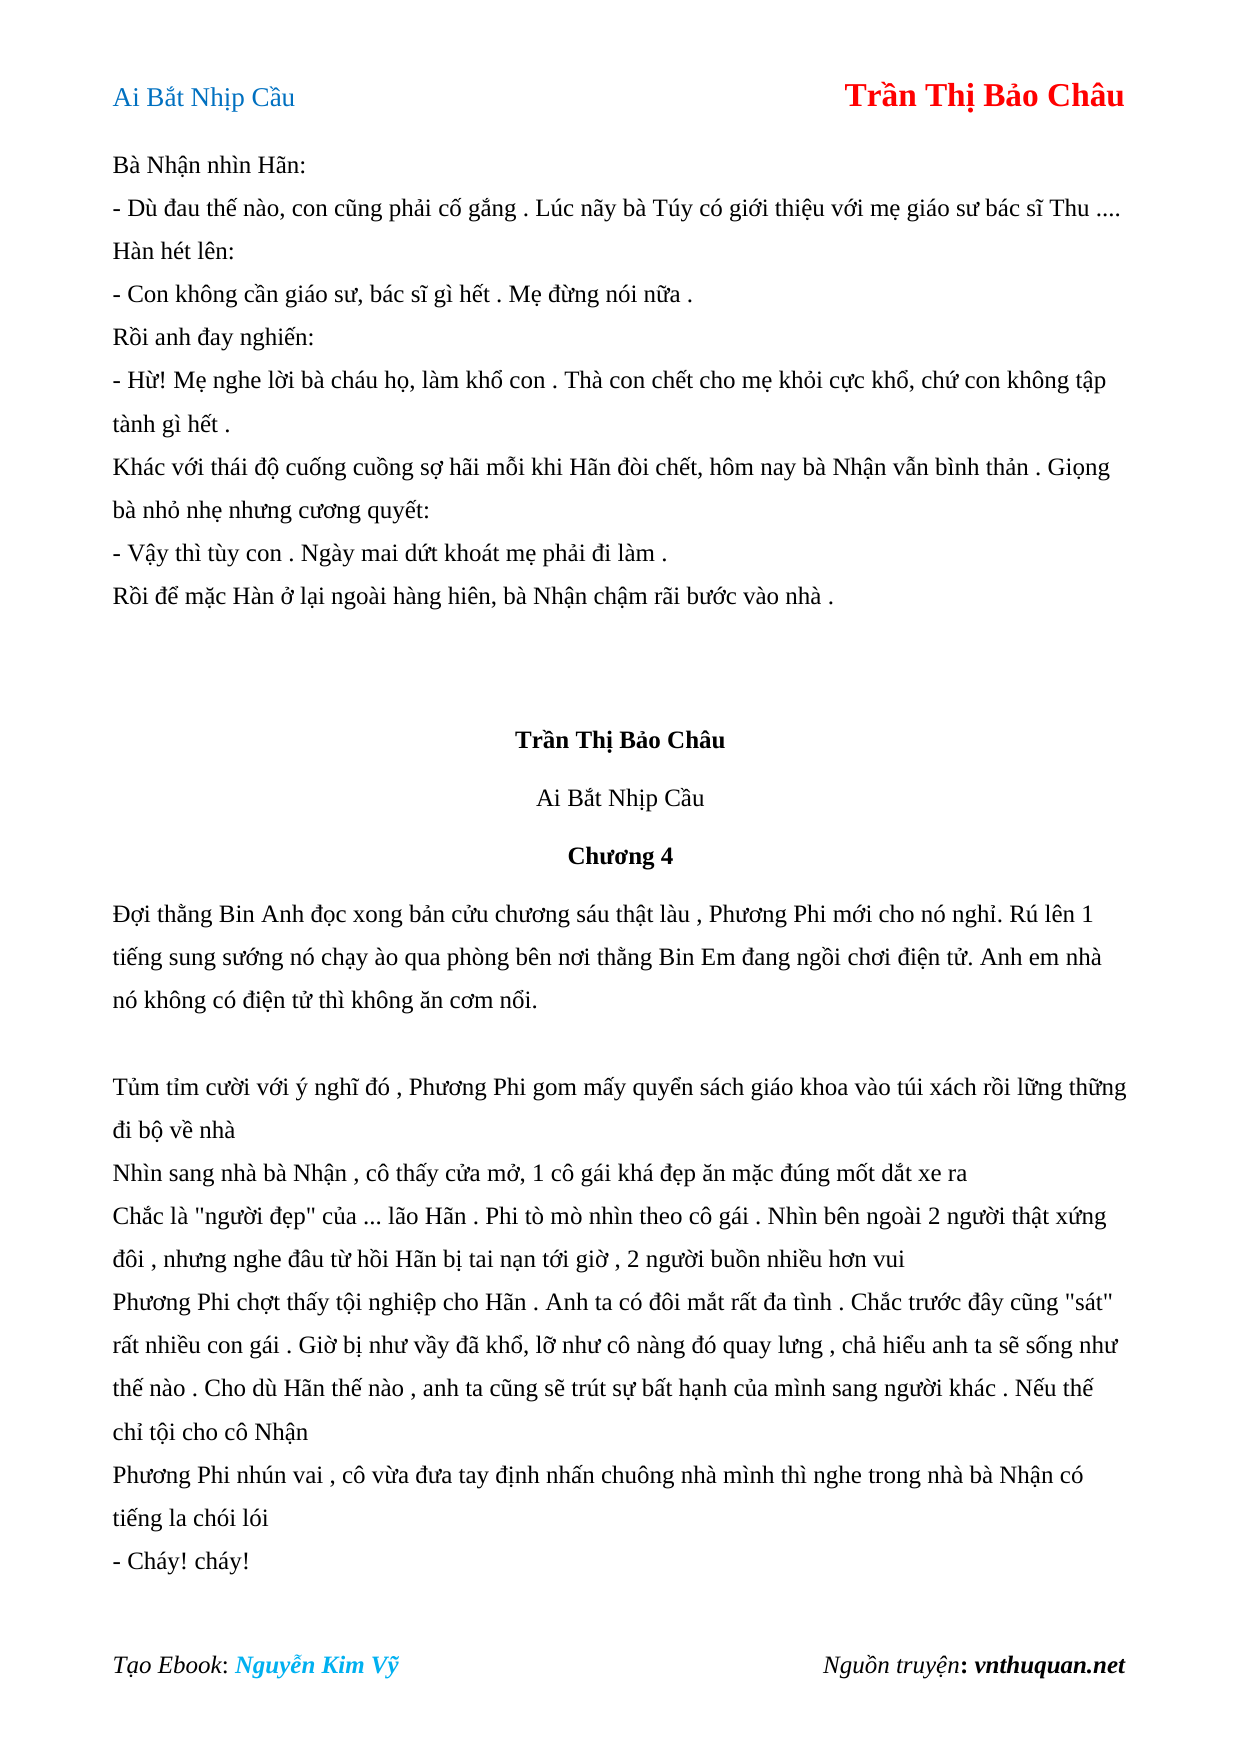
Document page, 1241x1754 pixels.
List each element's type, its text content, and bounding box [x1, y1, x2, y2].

text Chương 4 [112, 841, 1128, 870]
text Trần Thị Bảo Châu [112, 725, 1128, 754]
text Ai Bắt Nhịp Cầu [112, 783, 1128, 812]
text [112, 150, 1128, 653]
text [112, 899, 1128, 1575]
